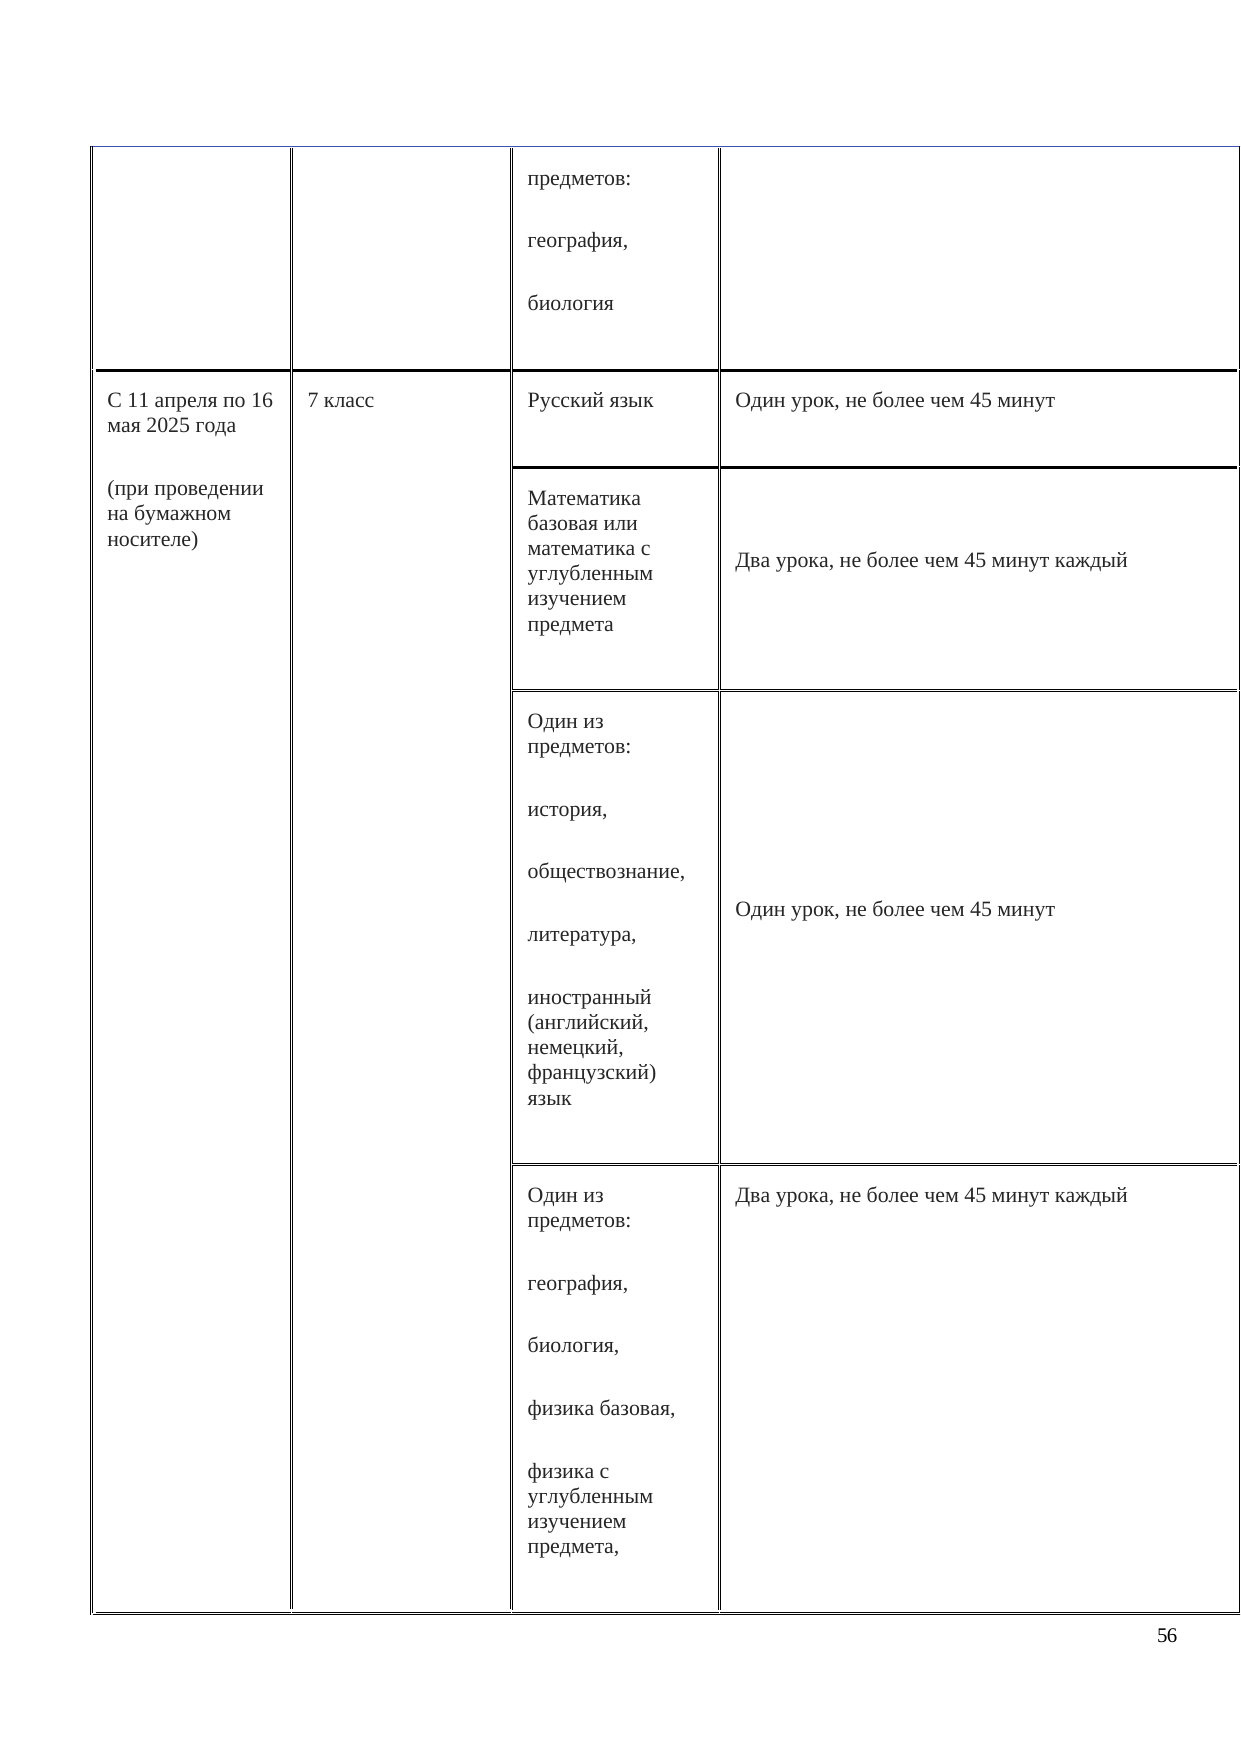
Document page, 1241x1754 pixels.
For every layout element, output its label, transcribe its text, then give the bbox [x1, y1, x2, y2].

table_cell С 11 апреля по 16 мая 2025 года (при проведении на бумажном носителе) [91, 369, 292, 1612]
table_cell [513, 147, 718, 368]
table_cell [720, 1163, 1239, 1612]
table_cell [721, 147, 1239, 368]
table_cell Один из предметов: история, обществознание, литература, иностранный (английский, немецкий, французский) язык [513, 692, 718, 1163]
table_cell Математика базовая или математика с углубленным изучением предмета [513, 469, 718, 689]
table_cell Один урок, не более чем 45 минут [721, 689, 1239, 1163]
table_cell Русский язык [513, 372, 718, 466]
table_cell 7 класс [292, 372, 512, 1612]
table_cell Два урока, не более чем 45 минут каждый [721, 466, 1240, 689]
table_cell Один урок, не более чем 45 минут [721, 369, 1240, 466]
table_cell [512, 1166, 719, 1612]
